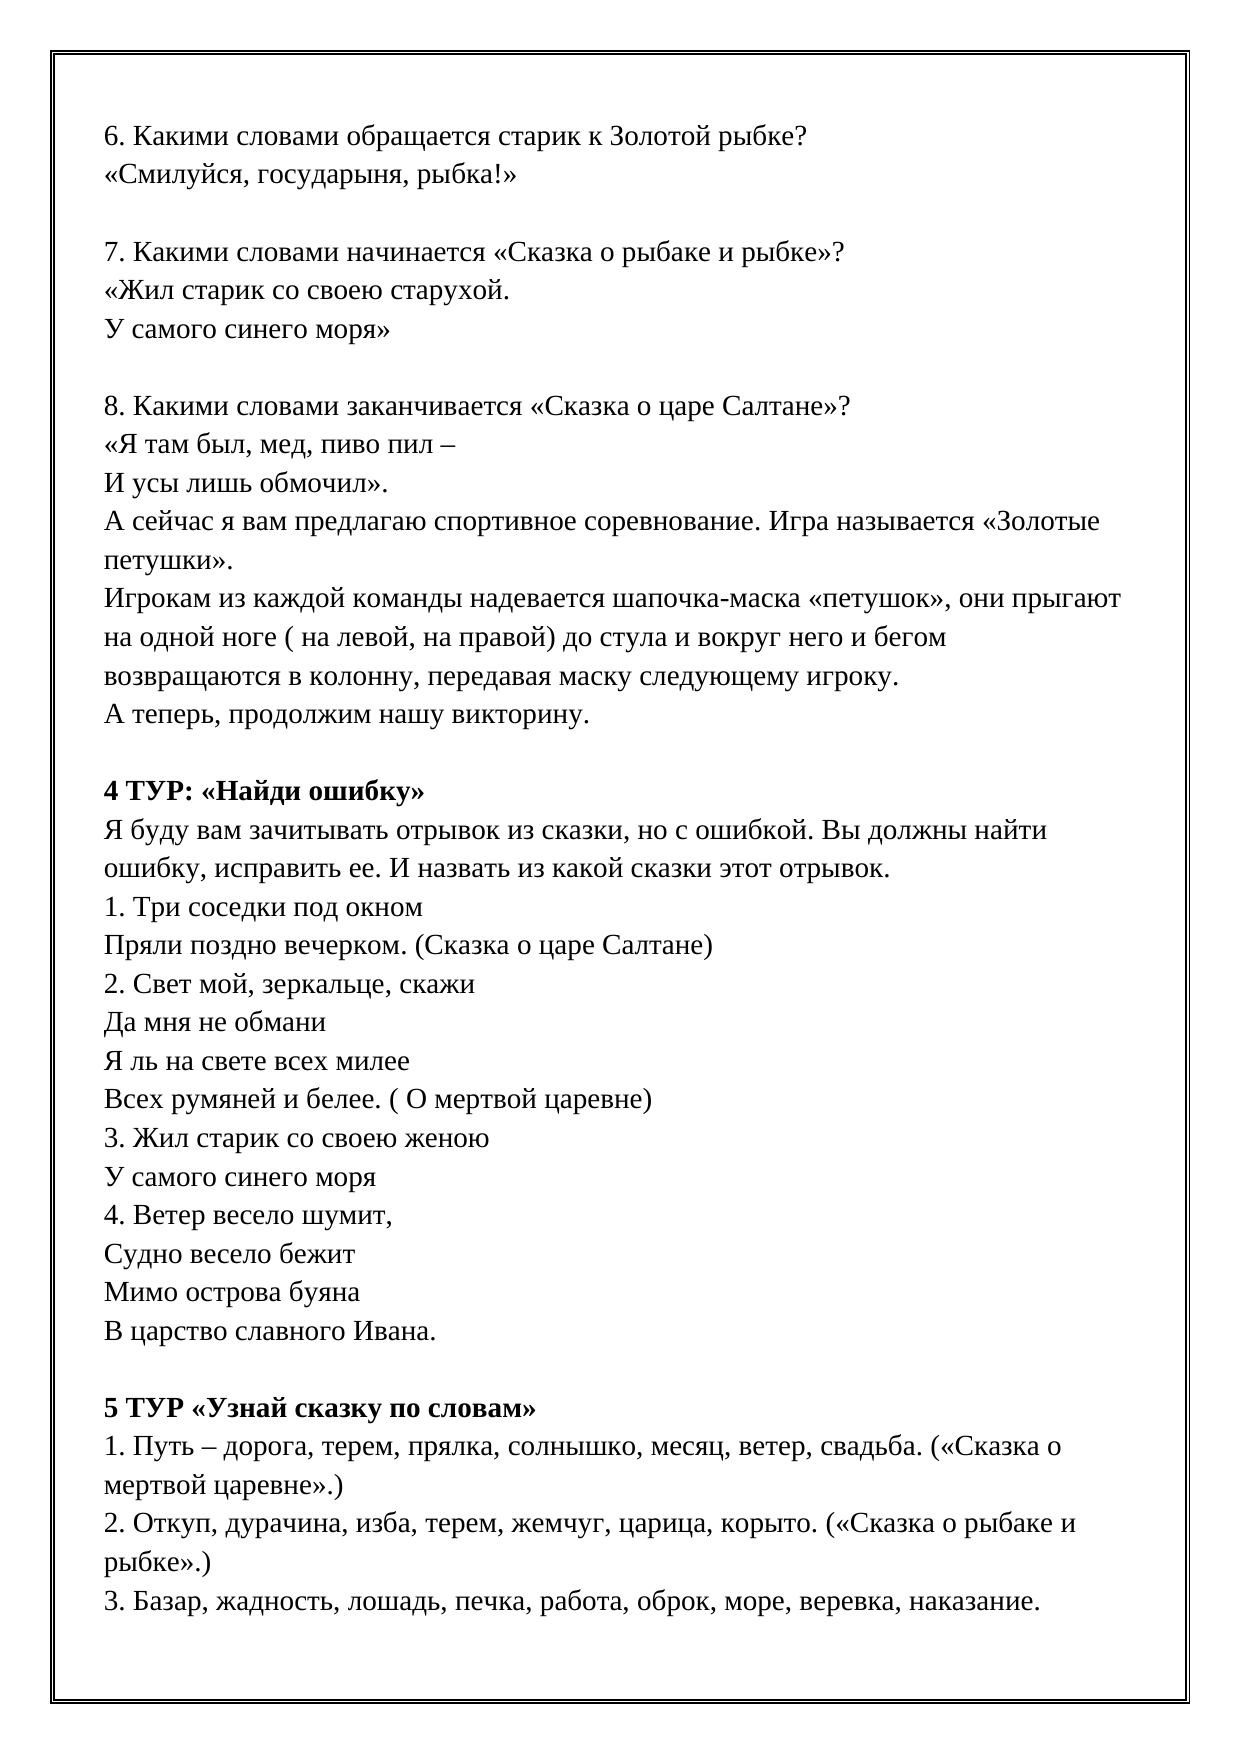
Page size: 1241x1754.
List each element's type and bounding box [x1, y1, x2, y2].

text [103, 118, 1122, 1616]
